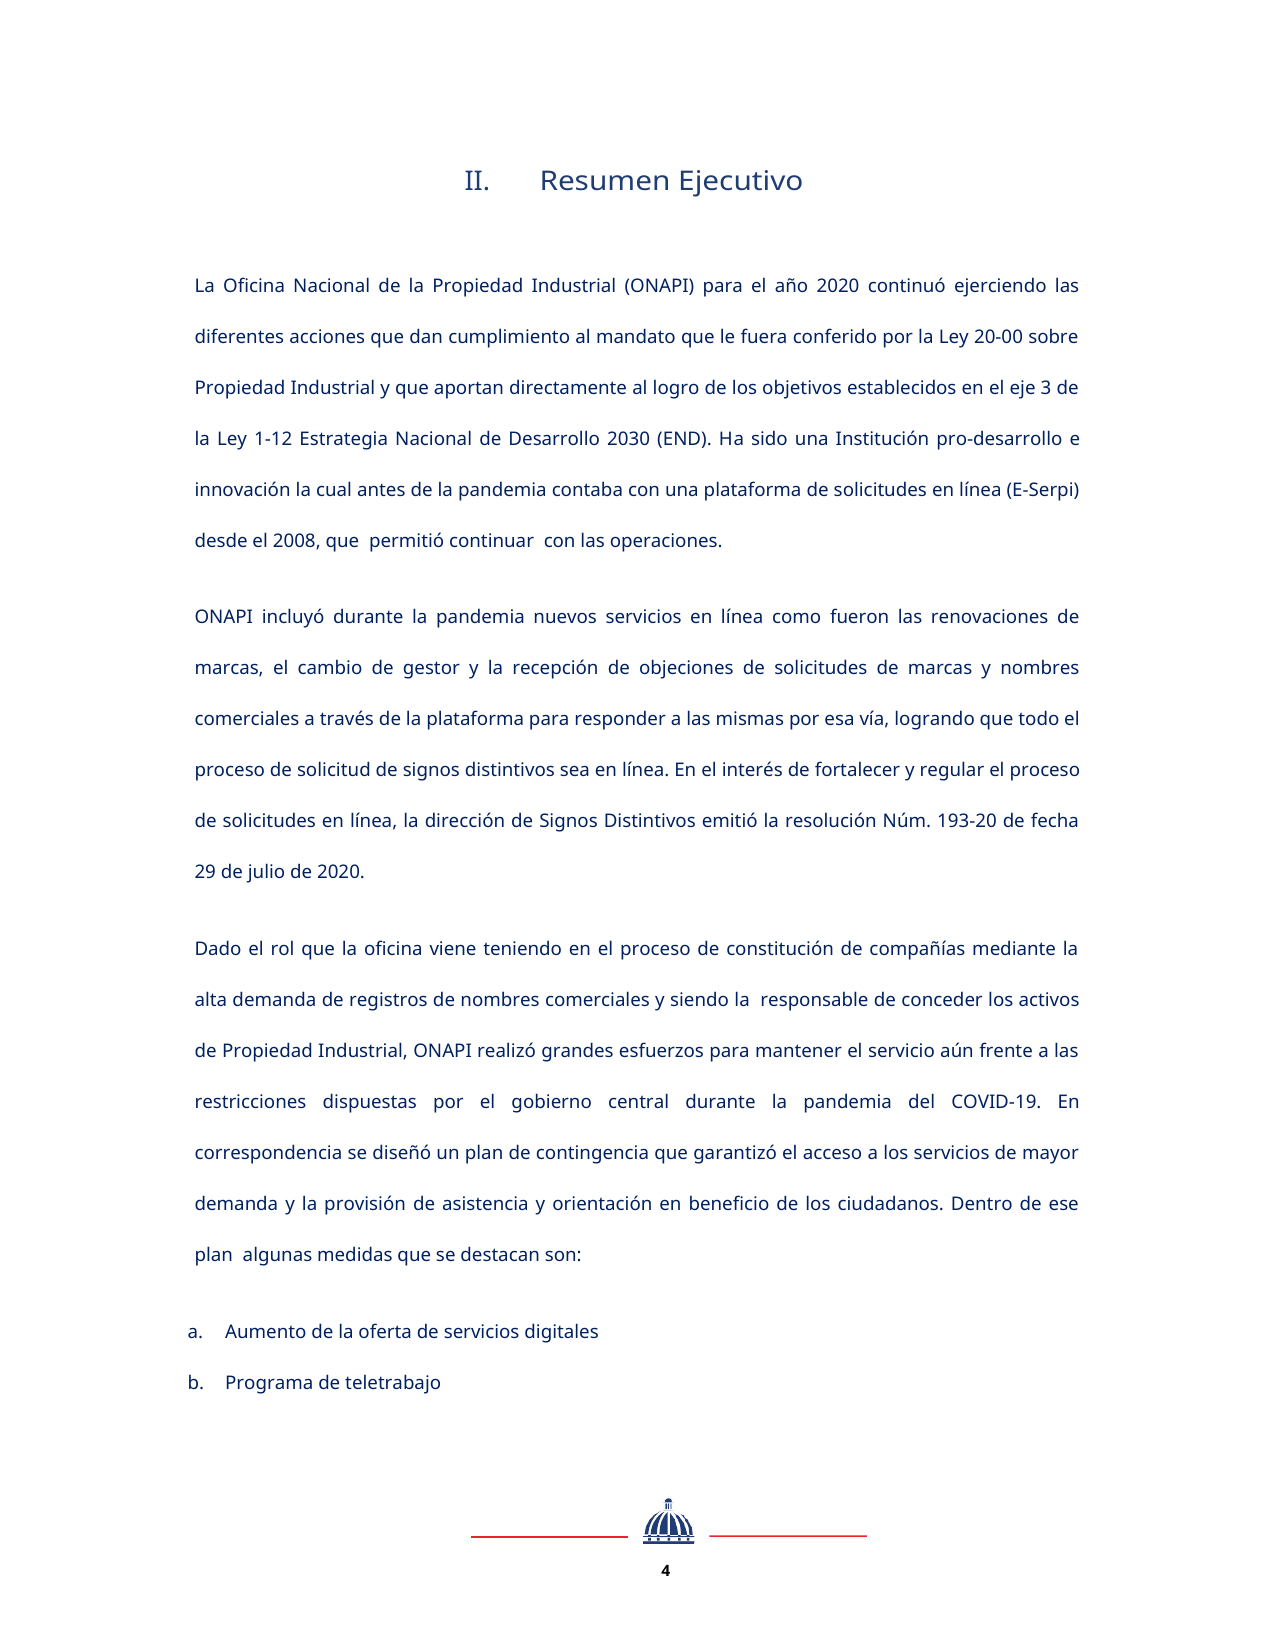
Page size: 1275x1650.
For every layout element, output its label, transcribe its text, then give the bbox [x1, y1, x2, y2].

text La Oficina Nacional de la Propiedad Industrial (ONAPI) para el año 2020 continuó ejerciendo las diferentes acciones que dan cumplimiento al mandato que le fuera conferido por la Ley 20-00 sobre Propiedad Industrial y que aportan directamente al logro de los objetivos establecidos en el eje 3 de la Ley 1-12 Estrategia Nacional de Desarrollo 2030 (END). Ha sido una Institución pro-desarrollo e innovación la cual antes de la pandemia contaba con una plataforma de solicitudes en línea (E-Serpi) desde el 2008, que permitió continuar con las operaciones. [194, 272, 1080, 553]
picture [663, 1495, 693, 1535]
list Aumento de la oferta de servicios digitales [187, 1318, 1080, 1344]
text Dado el rol que la oficina viene teniendo en el proceso de constitución de compañías mediante la alta demanda de registros de nombres comerciales y siendo la responsable de conceder los activos de Propiedad Industrial, ONAPI realizó grandes esfuerzos para mantener el servicio aún frente a las restricciones dispuestas por el gobierno central durante la pandemia del COVID-19. En correspondencia se diseñó un plan de contingencia que garantizó el acceso a los servicios de mayor demanda y la provisión de asistencia y orientación en beneficio de los ciudadanos. Dentro de ese plan algunas medidas que se destacan son: [194, 935, 1080, 1267]
list Programa de teletrabajo [187, 1369, 1080, 1395]
subtitle Resumen Ejecutivo [187, 161, 1080, 198]
text ONAPI incluyó durante la pandemia nuevos servicios en línea como fueron las renovaciones de marcas, el cambio de gestor y la recepción de objeciones de solicitudes de marcas y nombres comerciales a través de la plataforma para responder a las mismas por esa vía, logrando que todo el proceso de solicitud de signos distintivos sea en línea. En el interés de fortalecer y regular el proceso de solicitudes en línea, la dirección de Signos Distintivos emitió la resolución Núm. 193-20 de fecha 29 de julio de 2020. [194, 604, 1080, 884]
